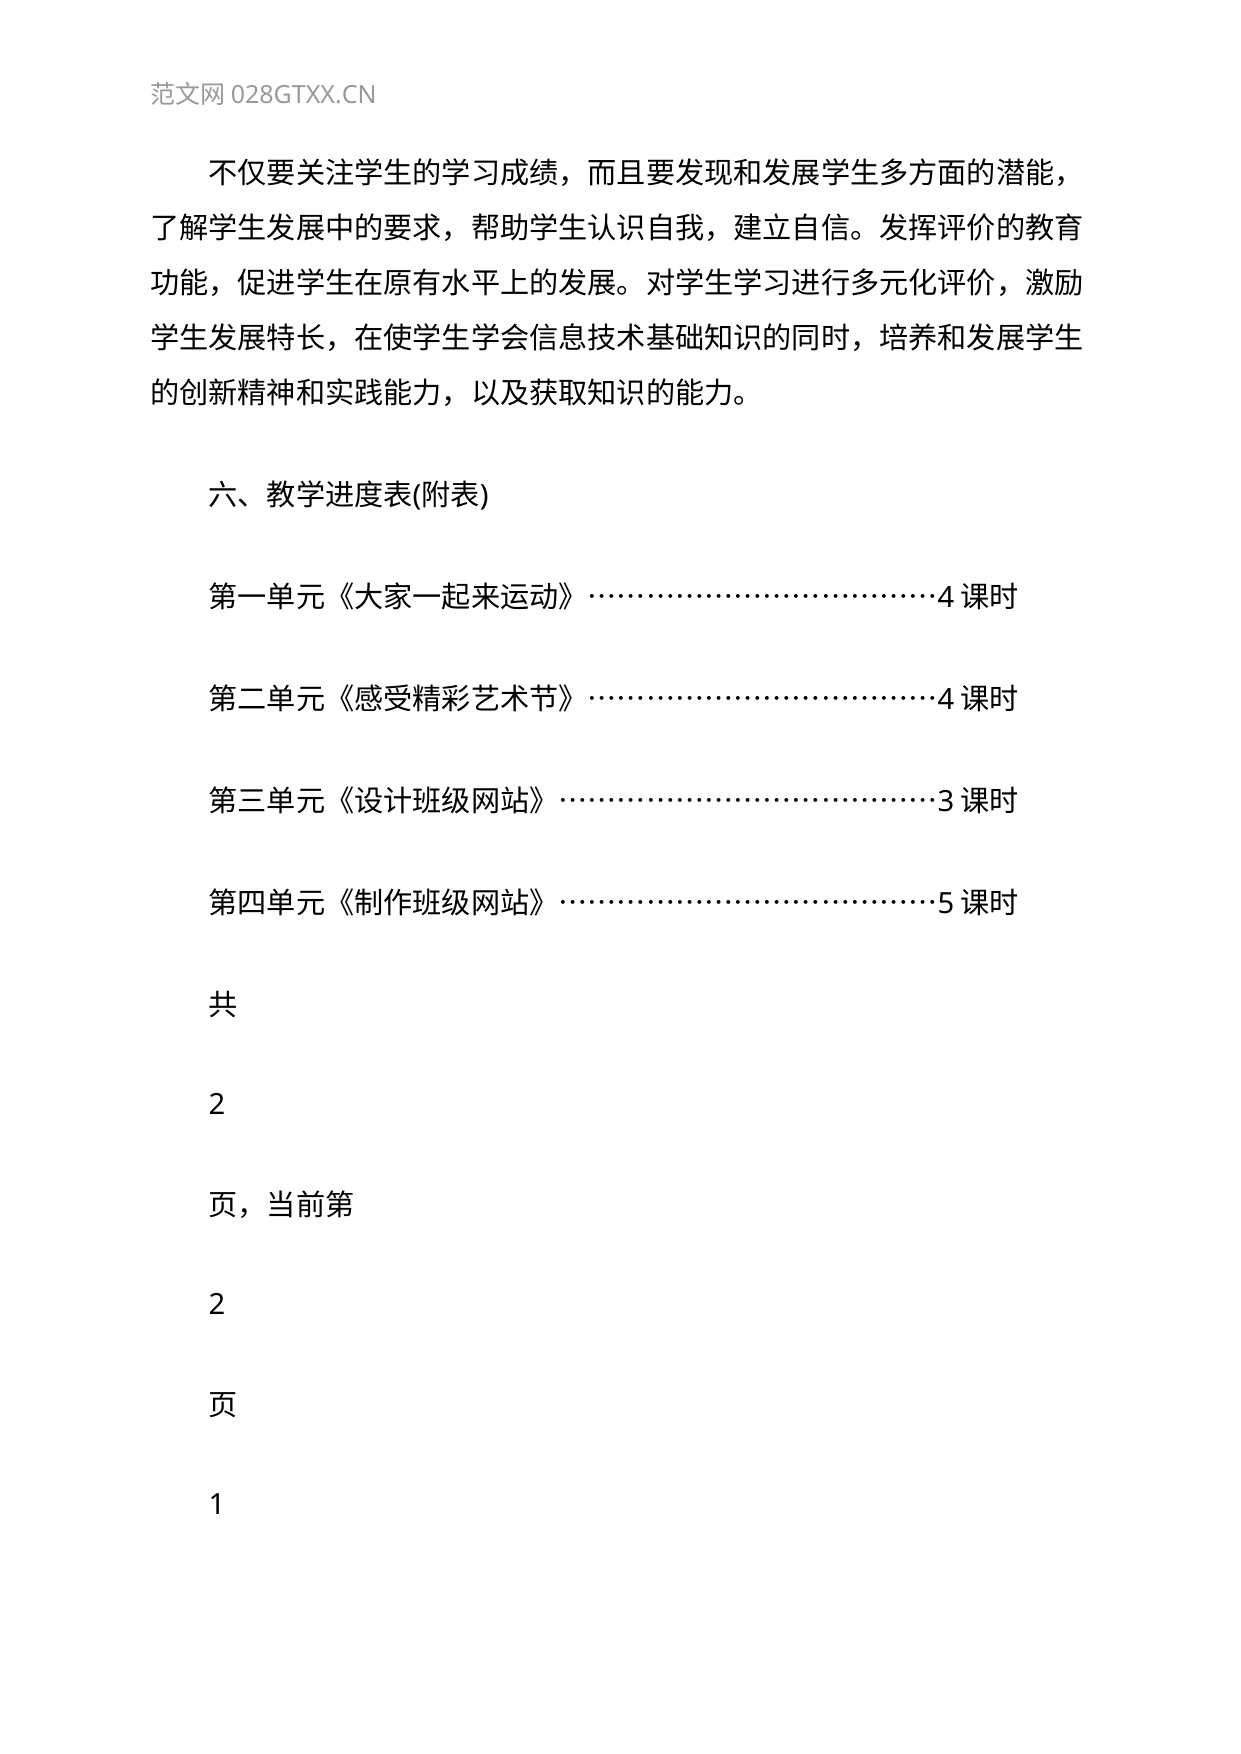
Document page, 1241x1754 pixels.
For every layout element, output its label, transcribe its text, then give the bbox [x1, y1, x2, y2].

text 共 [150, 981, 1090, 1023]
text 第二单元《感受精彩艺术节》………………………………4课时 [150, 675, 1090, 718]
text 不仅要关注学生的学习成绩，而且要发现和发展学生多方面的潜能，了解学生发展中的要求，帮助学生认识自我，建立自信。发挥评价的教育功能，促进学生在原有水平上的发展。对学生学习进行多元化评价，激励学生发展特长，在使学生学会信息技术基础知识的同时，培养和发展学生的创新精神和实践能力，以及获取知识的能力。 [150, 150, 1090, 412]
text 六、教学进度表(附表) [150, 471, 1090, 514]
text 第三单元《设计班级网站》…………………………………3课时 [150, 777, 1090, 820]
text 第一单元《大家一起来运动》………………………………4课时 [150, 573, 1090, 616]
text 2 [150, 1083, 1090, 1123]
text 页，当前第 [150, 1181, 1090, 1224]
text 1 [150, 1483, 1090, 1523]
text 第四单元《制作班级网站》…………………………………5课时 [150, 879, 1090, 922]
text 页 [150, 1382, 1090, 1424]
text 2 [150, 1283, 1090, 1323]
